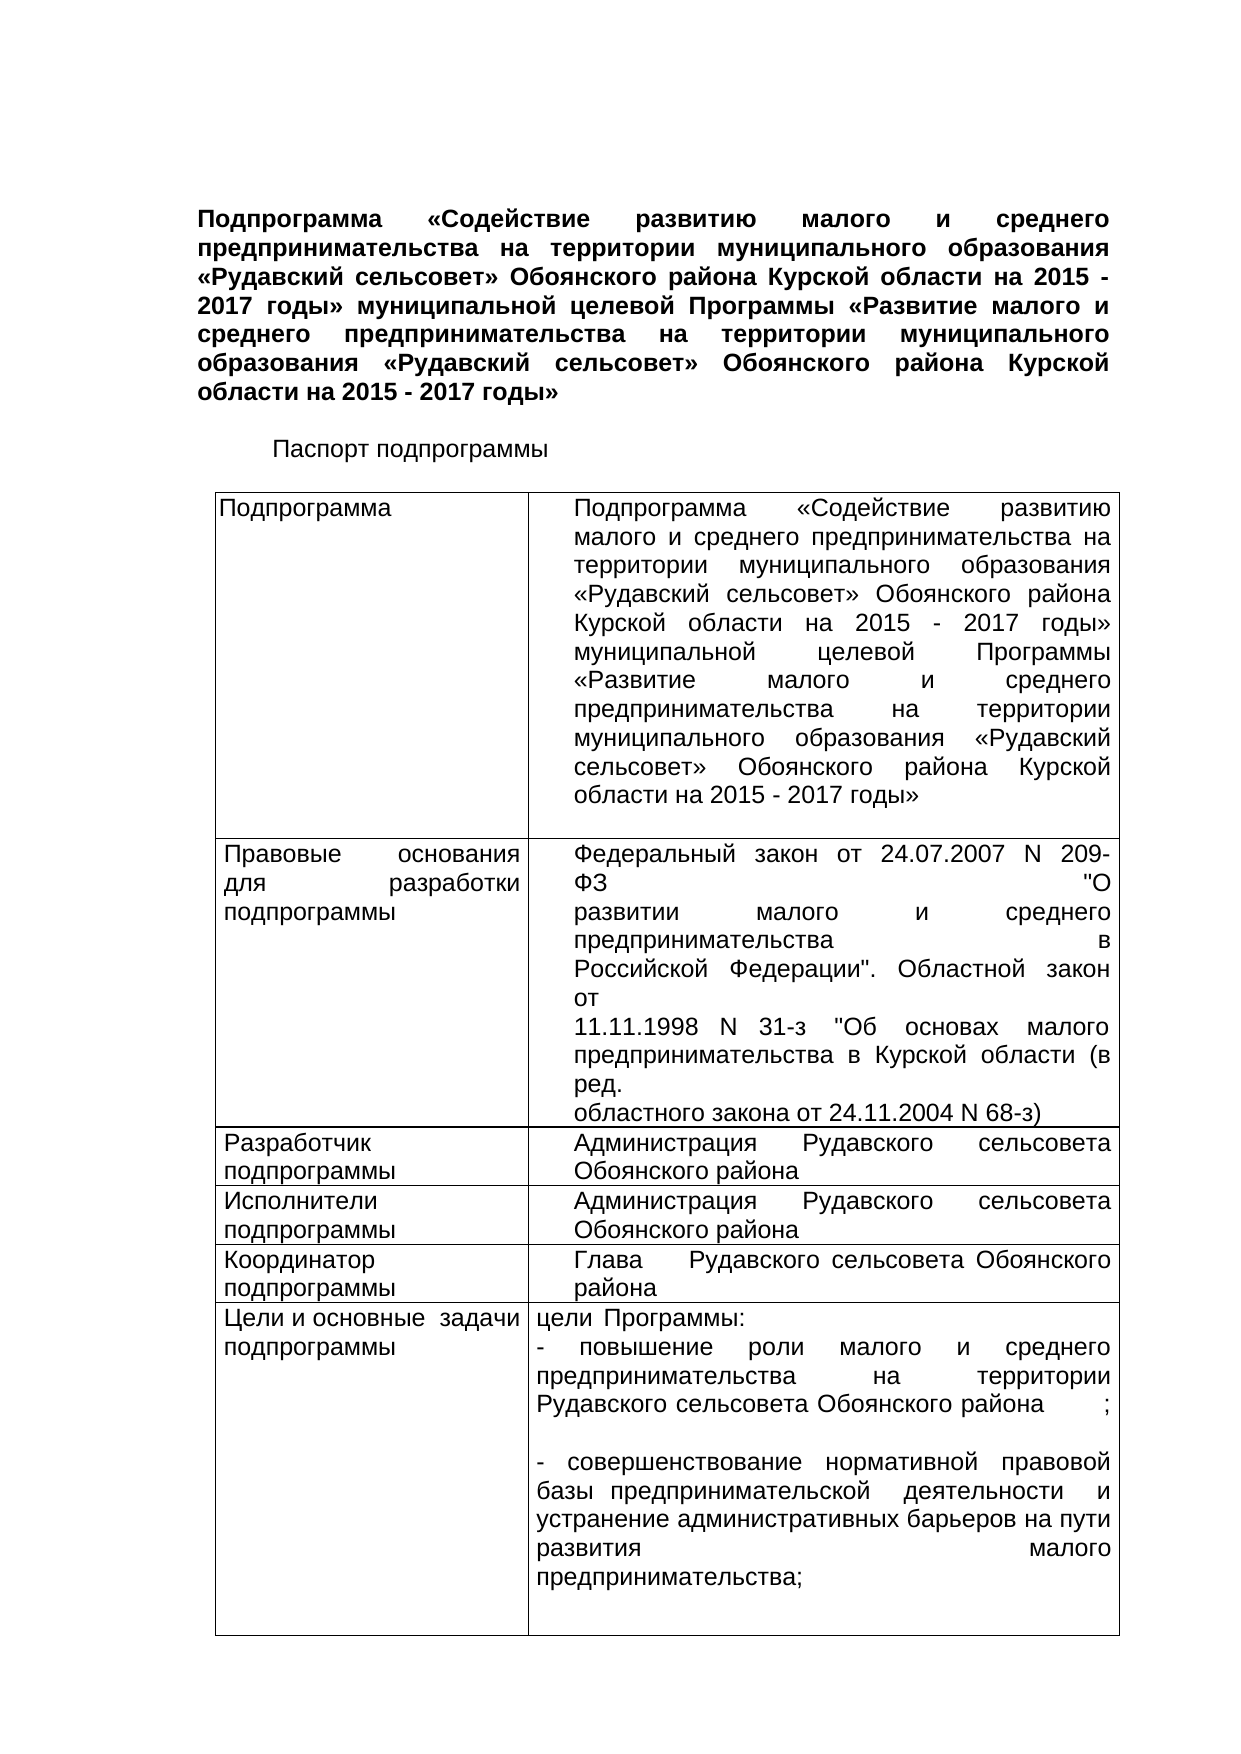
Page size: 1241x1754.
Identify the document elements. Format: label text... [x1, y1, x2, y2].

table_cell Администрация Рудавского сельсовета Обоянского района [529, 1186, 1119, 1243]
table_cell Разработчик подпрограммы [216, 1128, 528, 1185]
table_cell Администрация Рудавского сельсовета Обоянского района [529, 1128, 1119, 1185]
table_cell Глава Рудавского сельсовета Обоянского района [529, 1245, 1119, 1302]
table_cell Координатор подпрограммы [216, 1245, 528, 1302]
table_cell Правовые основания для разработки подпрограммы [216, 839, 528, 1126]
table_cell Исполнители подпрограммы [216, 1186, 528, 1243]
text Паспорт подпрограммы [197, 434, 1110, 463]
title Подпрограмма «Содействие развитию малого и среднего предпринимательства на территории муниципального образования «Рудавский сельсовет» Обоянского района Курской области на 2015 - 2017 годы» муниципальной целевой Программы «Развитие малого и среднего предпринимательства на территории муниципального образования «Рудавский сельсовет» Обоянского района Курской области на 2015 - 2017 годы» [197, 204, 1110, 406]
table_header Подпрограмма [216, 493, 528, 838]
table_header Подпрограмма «Содействие развитию малого и среднего предпринимательства на территории муниципального образования «Рудавский сельсовет» Обоянского района Курской области на 2015 - 2017 годы» муниципальной целевой Программы «Развитие малого и среднего предпринимательства на территории муниципального образования «Рудавский сельсовет» Обоянского района Курской области на 2015 - 2017 годы» [529, 493, 1119, 838]
table_cell Федеральный закон от 24.07.2007 N 209-ФЗ "О развитии малого и среднего предпринимательства в Российской Федерации". Областной закон от 11.11.1998 N 31-з "Об основах малого предпринимательства в Курской области (в ред. областного закона от 24.11.2004 N 68-з) [529, 839, 1119, 1126]
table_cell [216, 1303, 528, 1635]
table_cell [529, 1303, 1119, 1635]
